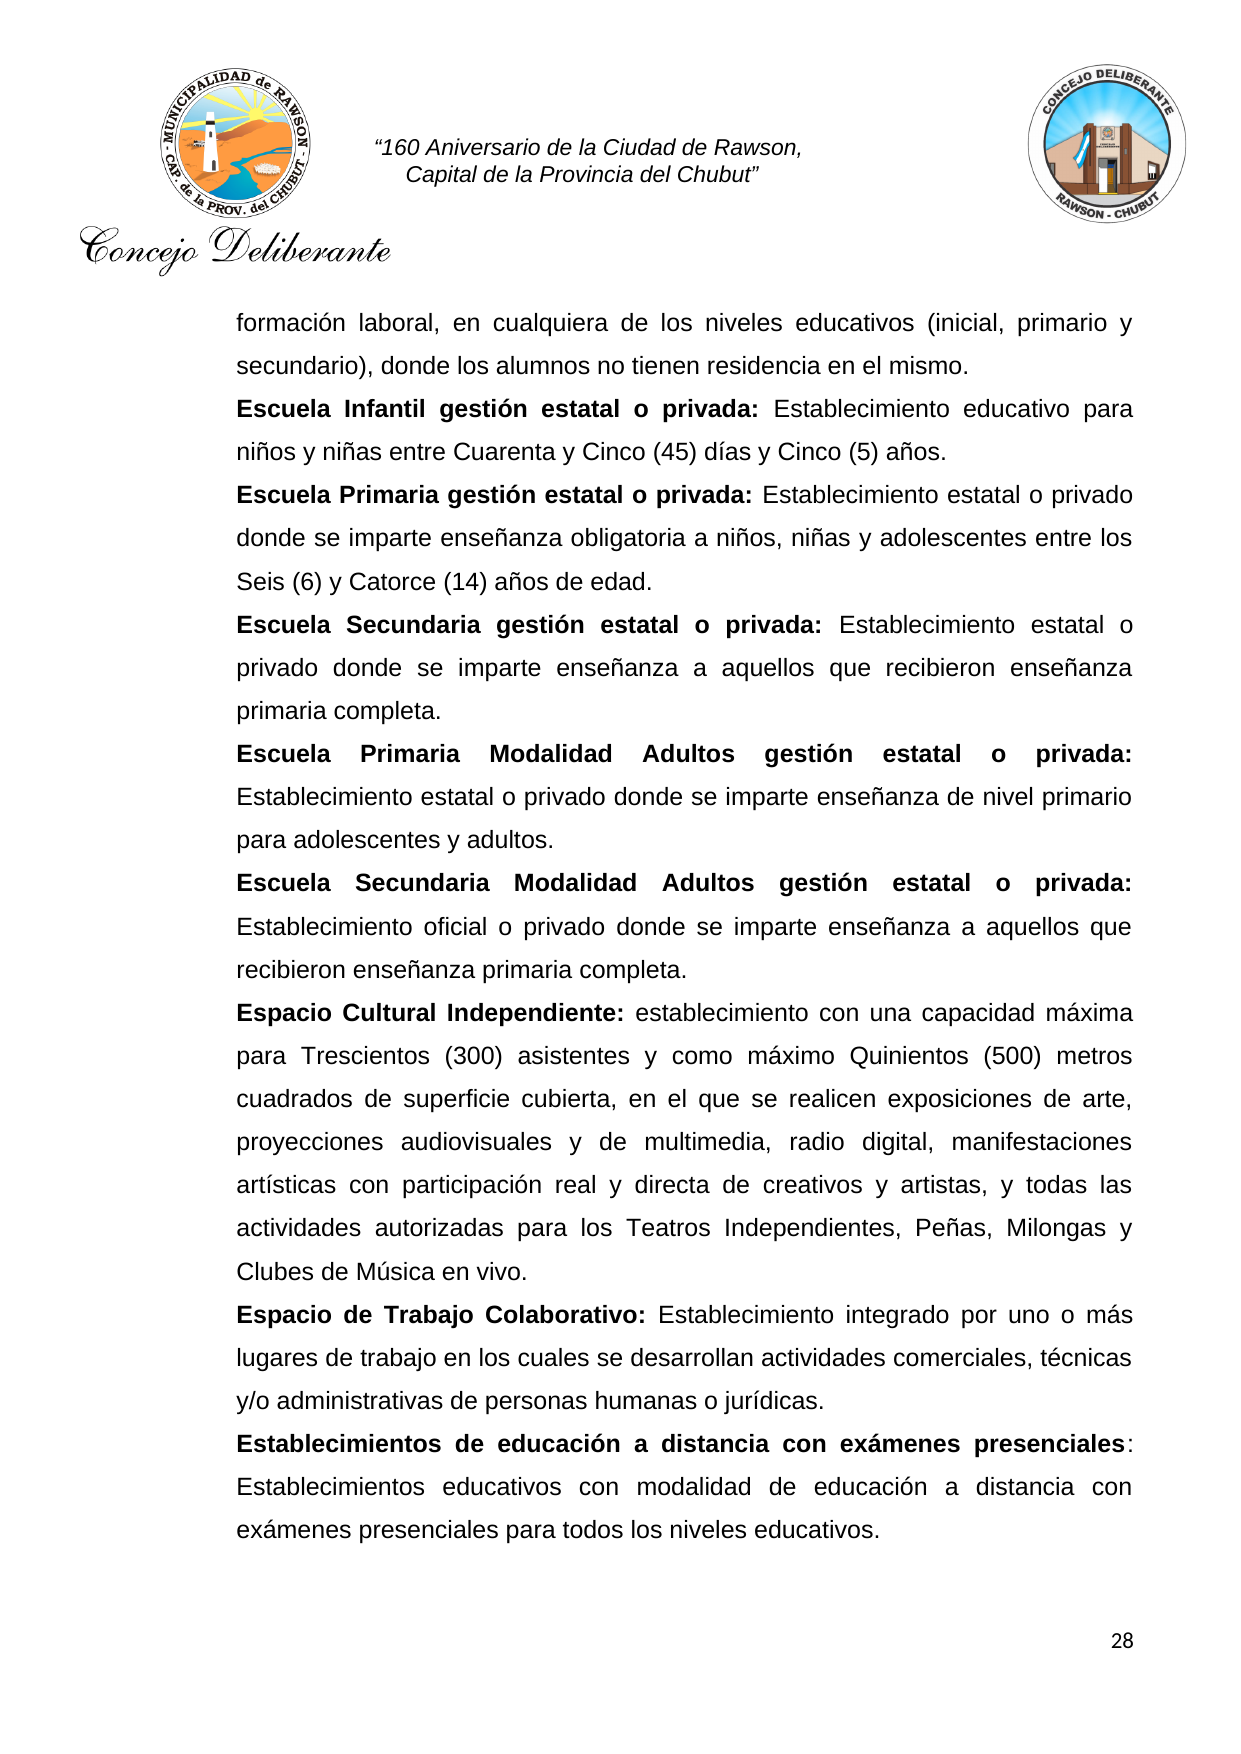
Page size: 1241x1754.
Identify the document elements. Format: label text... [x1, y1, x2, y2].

text Espacio de Trabajo Colaborativo: Establecimiento integrado por uno o más lugares de trabajo en los cuales se desarrollan actividades comerciales, técnicas y/o administrativas de personas humanas o jurídicas. [236, 1300, 1134, 1415]
text Escuela Primaria gestión estatal o privada: Establecimiento estatal o privado donde se imparte enseñanza obligatoria a niños, niñas y adolescentes entre los Seis (6) y Catorce (14) años de edad. [236, 480, 1134, 595]
picture [998, 29, 1216, 255]
text Escuela Secundaria gestión estatal o privada: Establecimiento estatal o privado donde se imparte enseñanza a aquellos que recibieron enseñanza primaria completa. [236, 610, 1134, 725]
text Escuela Secundaria Modalidad Adultos gestión estatal o privada: Establecimiento oficial o privado donde se imparte enseñanza a aquellos que recibieron enseñanza primaria completa. [236, 868, 1134, 983]
text Escuela Infantil gestión estatal o privada: Establecimiento educativo para niños y niñas entre Cuarenta y Cinco (45) días y Cinco (5) años. [236, 394, 1134, 466]
text Espacio Cultural Independiente: establecimiento con una capacidad máxima para Trescientos (300) asistentes y como máximo Quinientos (500) metros cuadrados de superficie cubierta, en el que se realicen exposiciones de arte, proyecciones audiovisuales y de multimedia, radio digital, manifestaciones artísticas con participación real y directa de creativos y artistas, y todas las actividades autorizadas para los Teatros Independientes, Peñas, Milongas y Clubes de Música en vivo. [236, 998, 1134, 1285]
picture [75, 68, 394, 281]
text Escuela Primaria Modalidad Adultos gestión estatal o privada: Establecimiento estatal o privado donde se imparte enseñanza de nivel primario para adolescentes y adultos. [236, 739, 1134, 854]
text Establecimientos de educación a distancia con exámenes presenciales: Establecimientos educativos con modalidad de educación a distancia con exámenes presenciales para todos los niveles educativos. [236, 1429, 1134, 1544]
